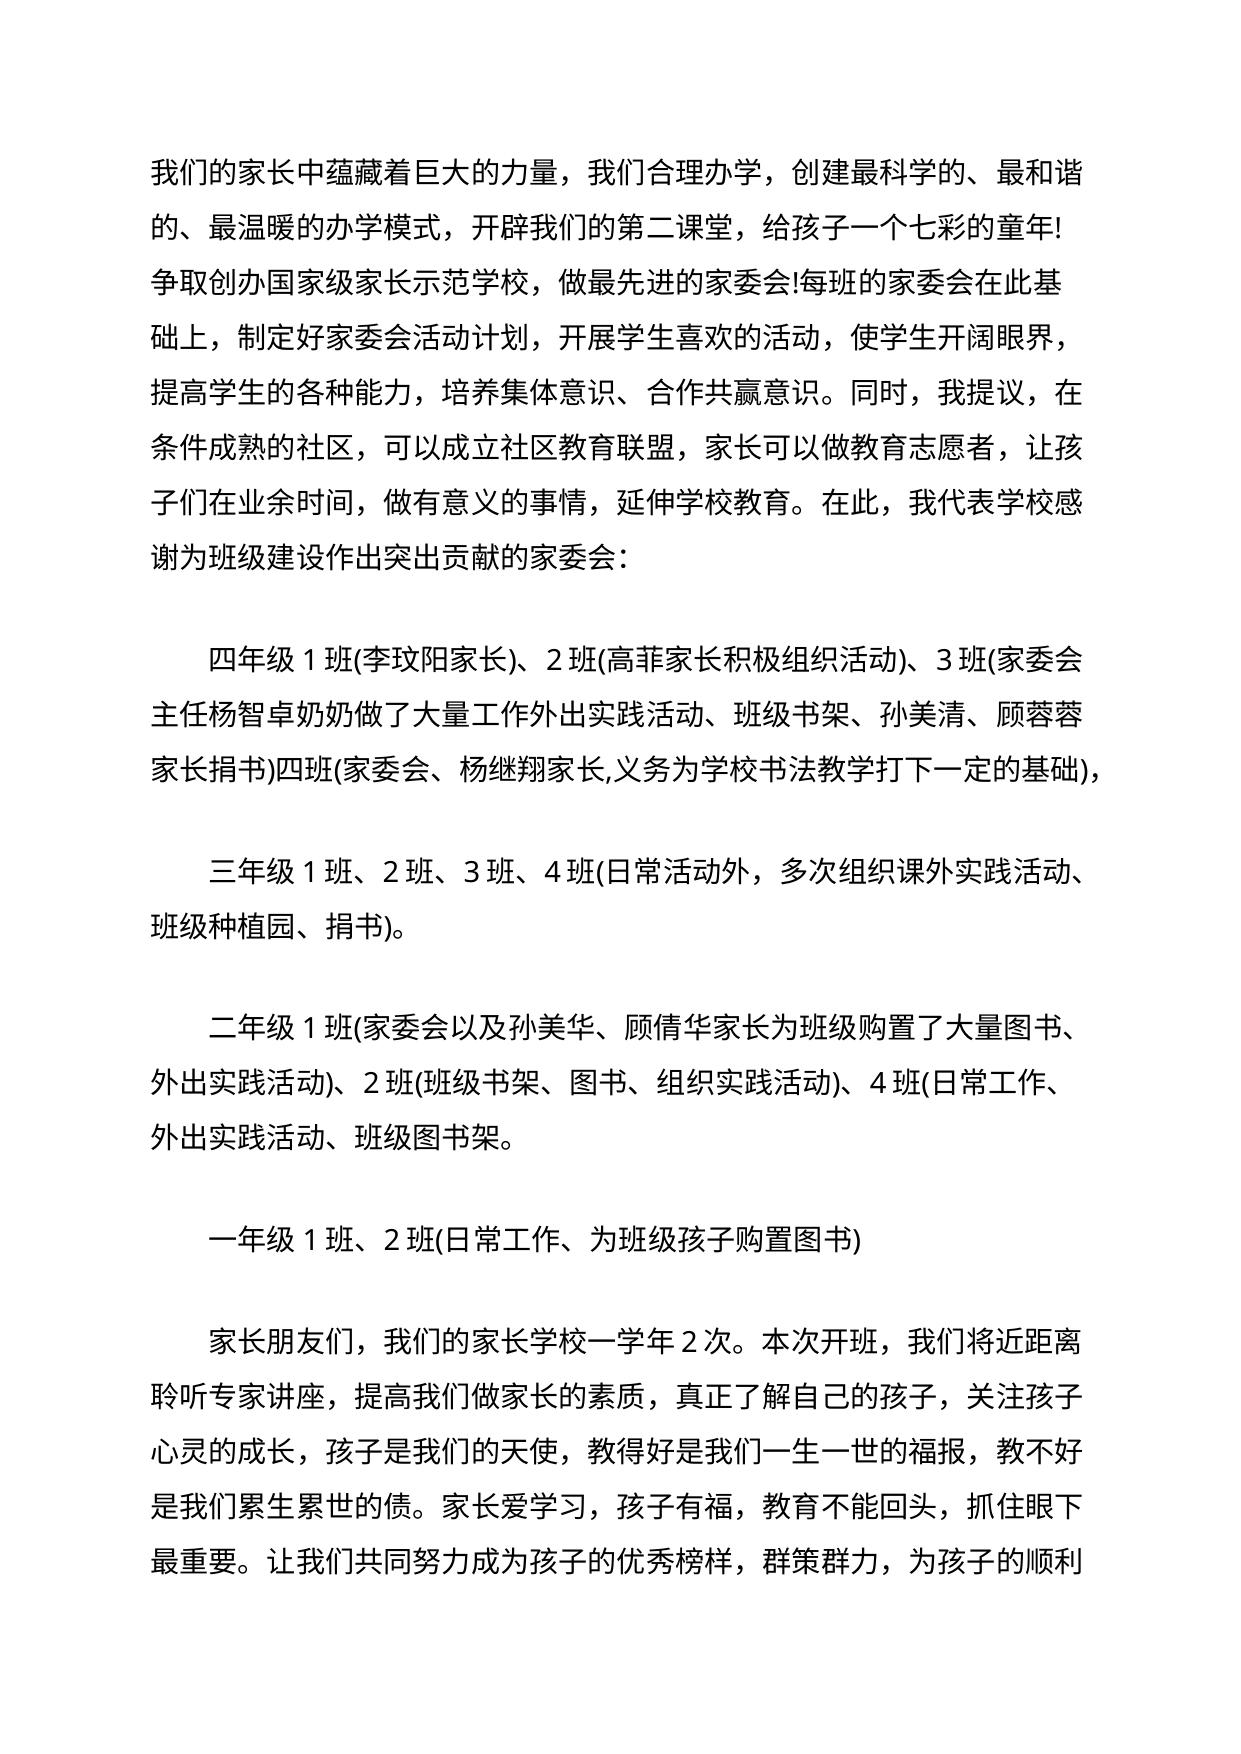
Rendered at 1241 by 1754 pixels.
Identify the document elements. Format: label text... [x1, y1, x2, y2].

text 四年级1班(李玟阳家长)、2班(高菲家长积极组织活动)、3班(家委会主任杨智卓奶奶做了大量工作外出实践活动、班级书架、孙美清、顾蓉蓉家长捐书)四班(家委会、杨继翔家长,义务为学校书法教学打下一定的基础)， [150, 636, 1090, 788]
text 二年级1班(家委会以及孙美华、顾倩华家长为班级购置了大量图书、外出实践活动)、2班(班级书架、图书、组织实践活动)、4班(日常工作、外出实践活动、班级图书架。 [150, 1005, 1090, 1157]
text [150, 150, 1090, 577]
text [150, 1319, 1090, 1581]
text 三年级1班、2班、3班、4班(日常活动外，多次组织课外实践活动、班级种植园、捐书)。 [150, 848, 1090, 946]
text 一年级 1班、2班(日常工作、为班级孩子购置图书) [150, 1217, 1090, 1259]
